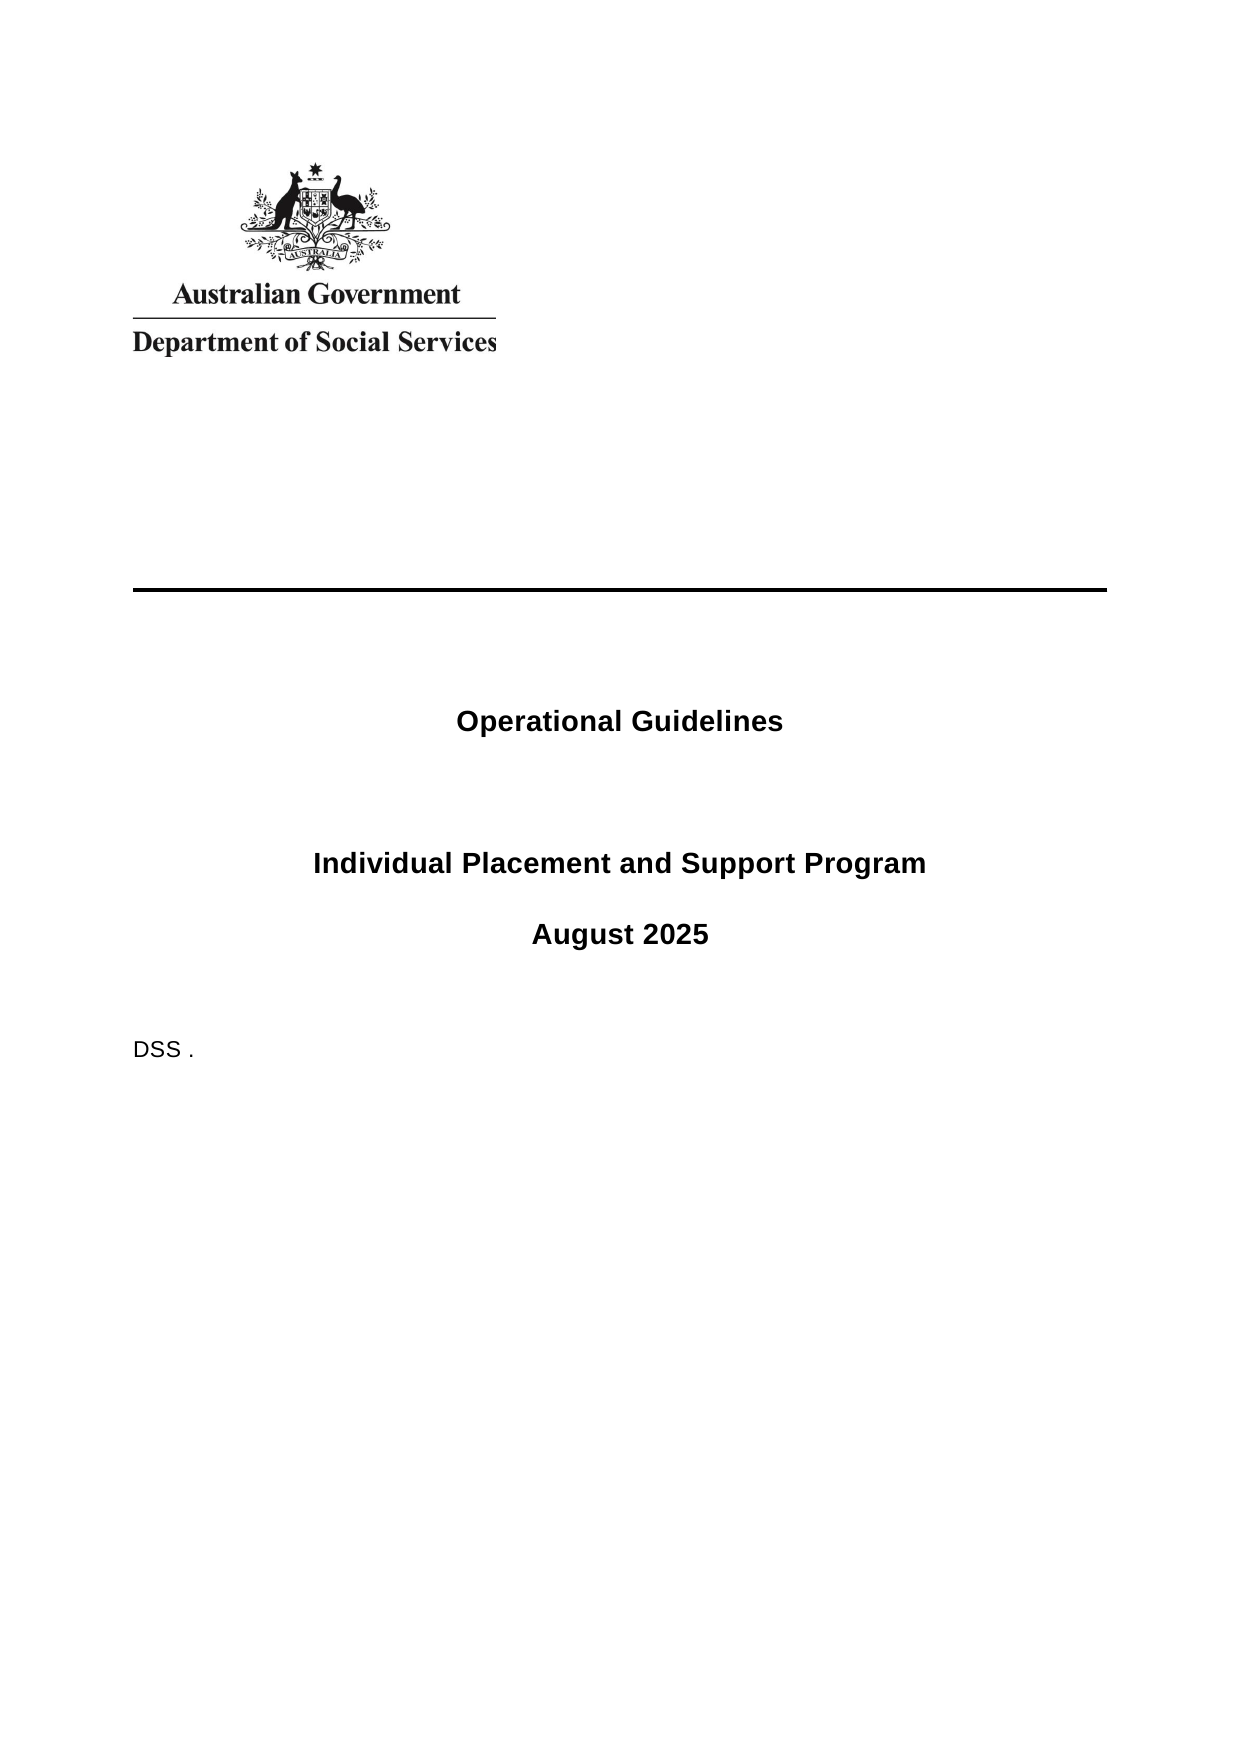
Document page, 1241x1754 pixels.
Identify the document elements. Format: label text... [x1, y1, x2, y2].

subtitle August 2025 [133, 917, 1107, 951]
subtitle Individual Placement and Support Program [133, 846, 1107, 880]
subtitle Operational Guidelines [133, 704, 1107, 738]
text DSS . [133, 1006, 1107, 1062]
